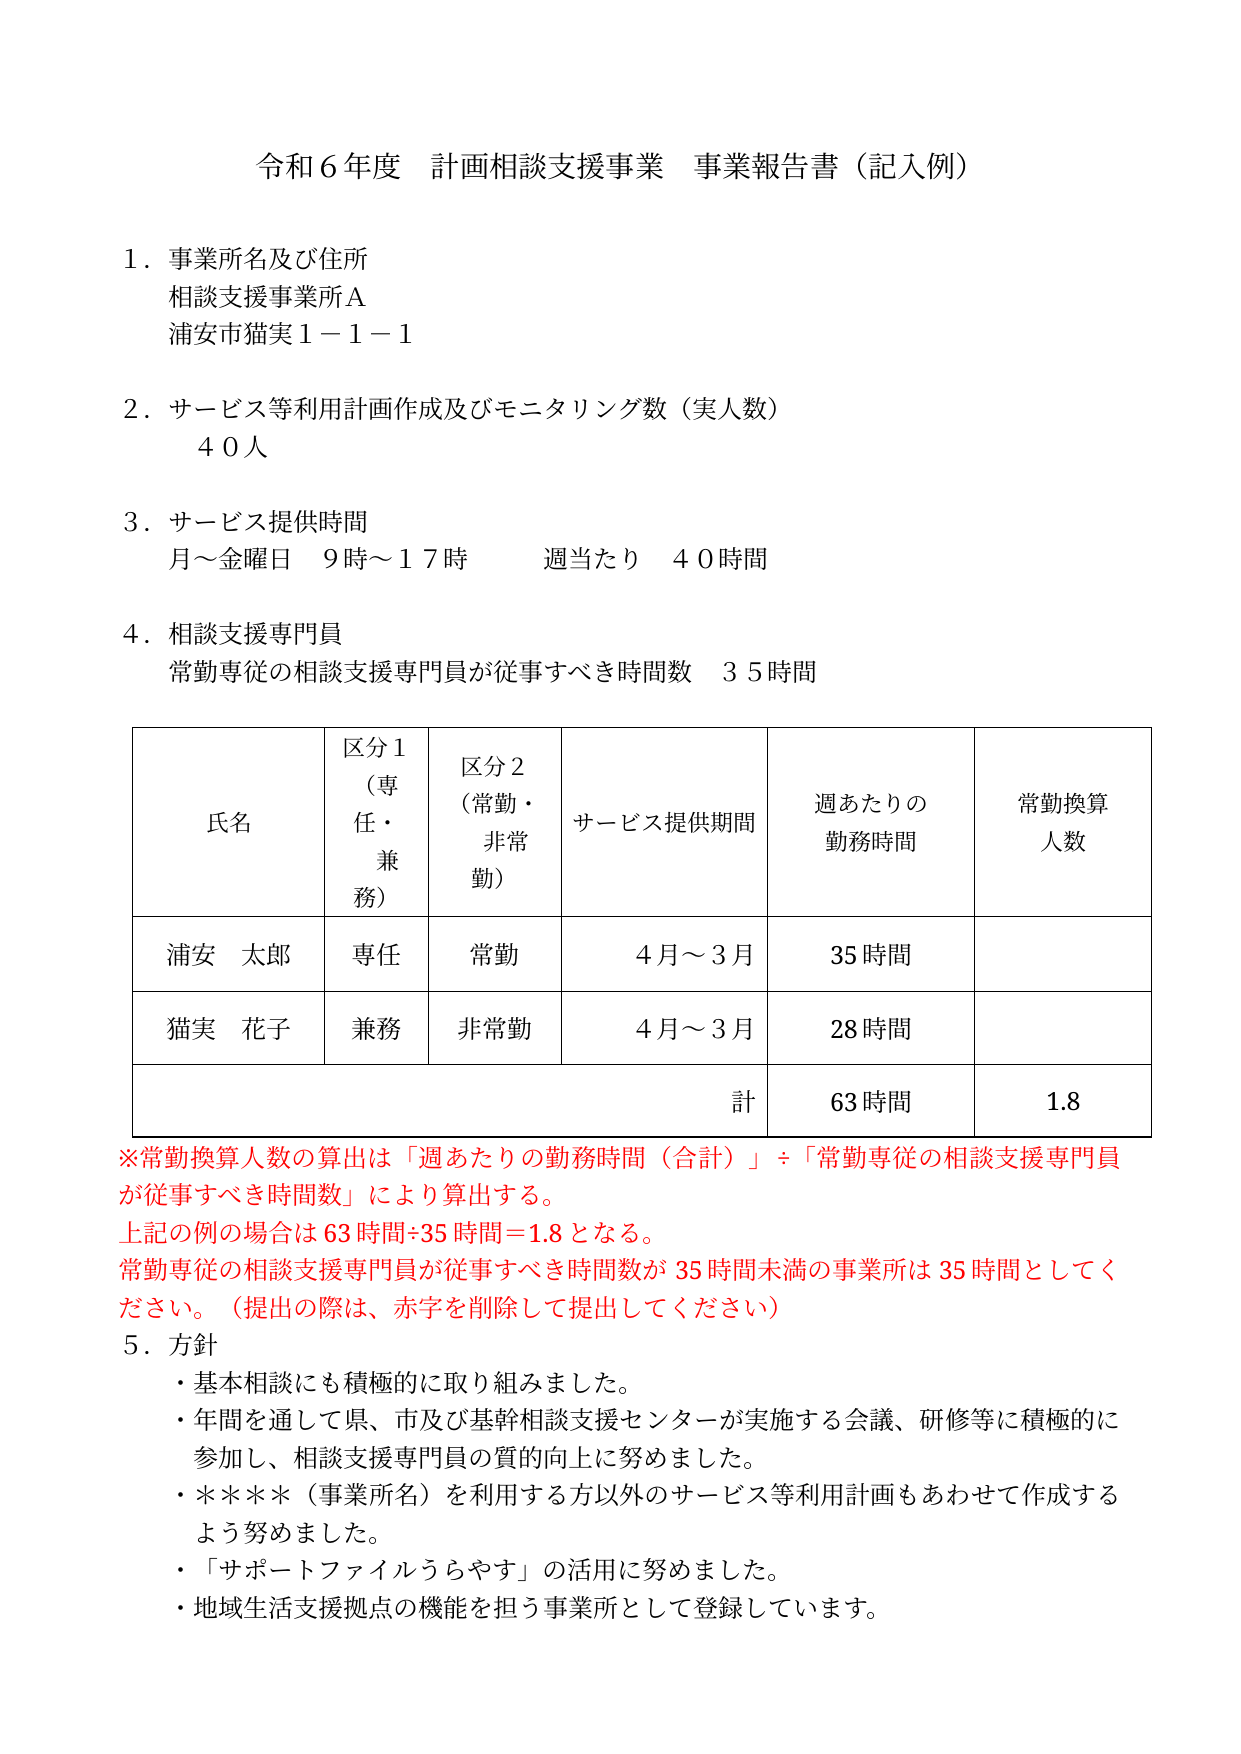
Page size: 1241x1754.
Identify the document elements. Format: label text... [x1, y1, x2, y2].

table_cell 兼務 [325, 992, 428, 1064]
table_header 区分１ （専任・ 兼務） [325, 728, 428, 916]
text １．事業所名及び住所 [118, 239, 1122, 277]
table_cell ４月～３月 [562, 992, 767, 1064]
text 浦安市猫実１－１－１ [118, 314, 1122, 352]
table_cell 28時間 [768, 992, 974, 1064]
table_header 区分２ （常勤・ 非常勤） [429, 728, 561, 916]
table_header 週あたりの 勤務時間 [768, 728, 974, 916]
table_cell 計 [133, 1065, 767, 1136]
table_cell [975, 992, 1151, 1064]
table_cell 常勤 [429, 917, 561, 991]
table_cell [975, 917, 1151, 991]
table_cell 63時間 [768, 1065, 974, 1136]
text ４０人 [118, 427, 1122, 464]
table_cell 専任 [325, 917, 428, 991]
table_cell 猫実 花子 [133, 992, 324, 1064]
text ※常勤換算人数の算出は「週あたりの勤務時間（合計）」÷「常勤専従の相談支援専門員が従事すべき時間数」により算出する。 [118, 1137, 1122, 1212]
table_header 常勤換算 人数 [975, 728, 1151, 916]
table_cell 浦安 太郎 [133, 917, 324, 991]
text ３．サービス提供時間 [118, 502, 1122, 539]
text ・年間を通して県、市及び基幹相談支援センターが実施する会議、研修等に積極的に参加し、相談支援専門員の質的向上に努めました。 [143, 1400, 1122, 1475]
text 上記の例の場合は63時間÷35時間＝1.8となる。 [118, 1212, 1122, 1250]
text ・「サポートファイルうらやす」の活用に努めました。 [118, 1550, 1122, 1587]
text 常勤専従の相談支援専門員が従事すべき時間数 ３５時間 [118, 652, 1122, 689]
table_cell 1.8 [975, 1065, 1151, 1136]
table_cell 非常勤 [429, 992, 561, 1064]
text ５．方針 [118, 1325, 1122, 1362]
text ・地域生活支援拠点の機能を担う事業所として登録しています。 [118, 1587, 1122, 1625]
text 令和６年度 計画相談支援事業 事業報告書（記入例） [118, 127, 1122, 202]
table_cell ４月～３月 [562, 917, 767, 991]
text ２．サービス等利用計画作成及びモニタリング数（実人数） [118, 389, 1122, 427]
text ・基本相談にも積極的に取り組みました。 [118, 1362, 1122, 1400]
table_cell 35時間 [768, 917, 974, 991]
text ４．相談支援専門員 [118, 614, 1122, 652]
text 月～金曜日 ９時～１７時 週当たり ４０時間 [118, 539, 1122, 577]
text 相談支援事業所Ａ [118, 277, 1122, 314]
table_header 氏名 [133, 728, 324, 916]
table_header サービス提供期間 [562, 728, 767, 916]
text ・＊＊＊＊（事業所名）を利用する方以外のサービス等利用計画もあわせて作成するよう努めました。 [168, 1475, 1122, 1550]
text 常勤専従の相談支援専門員が従事すべき時間数が35時間未満の事業所は35時間としてください。（提出の際は、赤字を削除して提出してください） [118, 1250, 1122, 1325]
